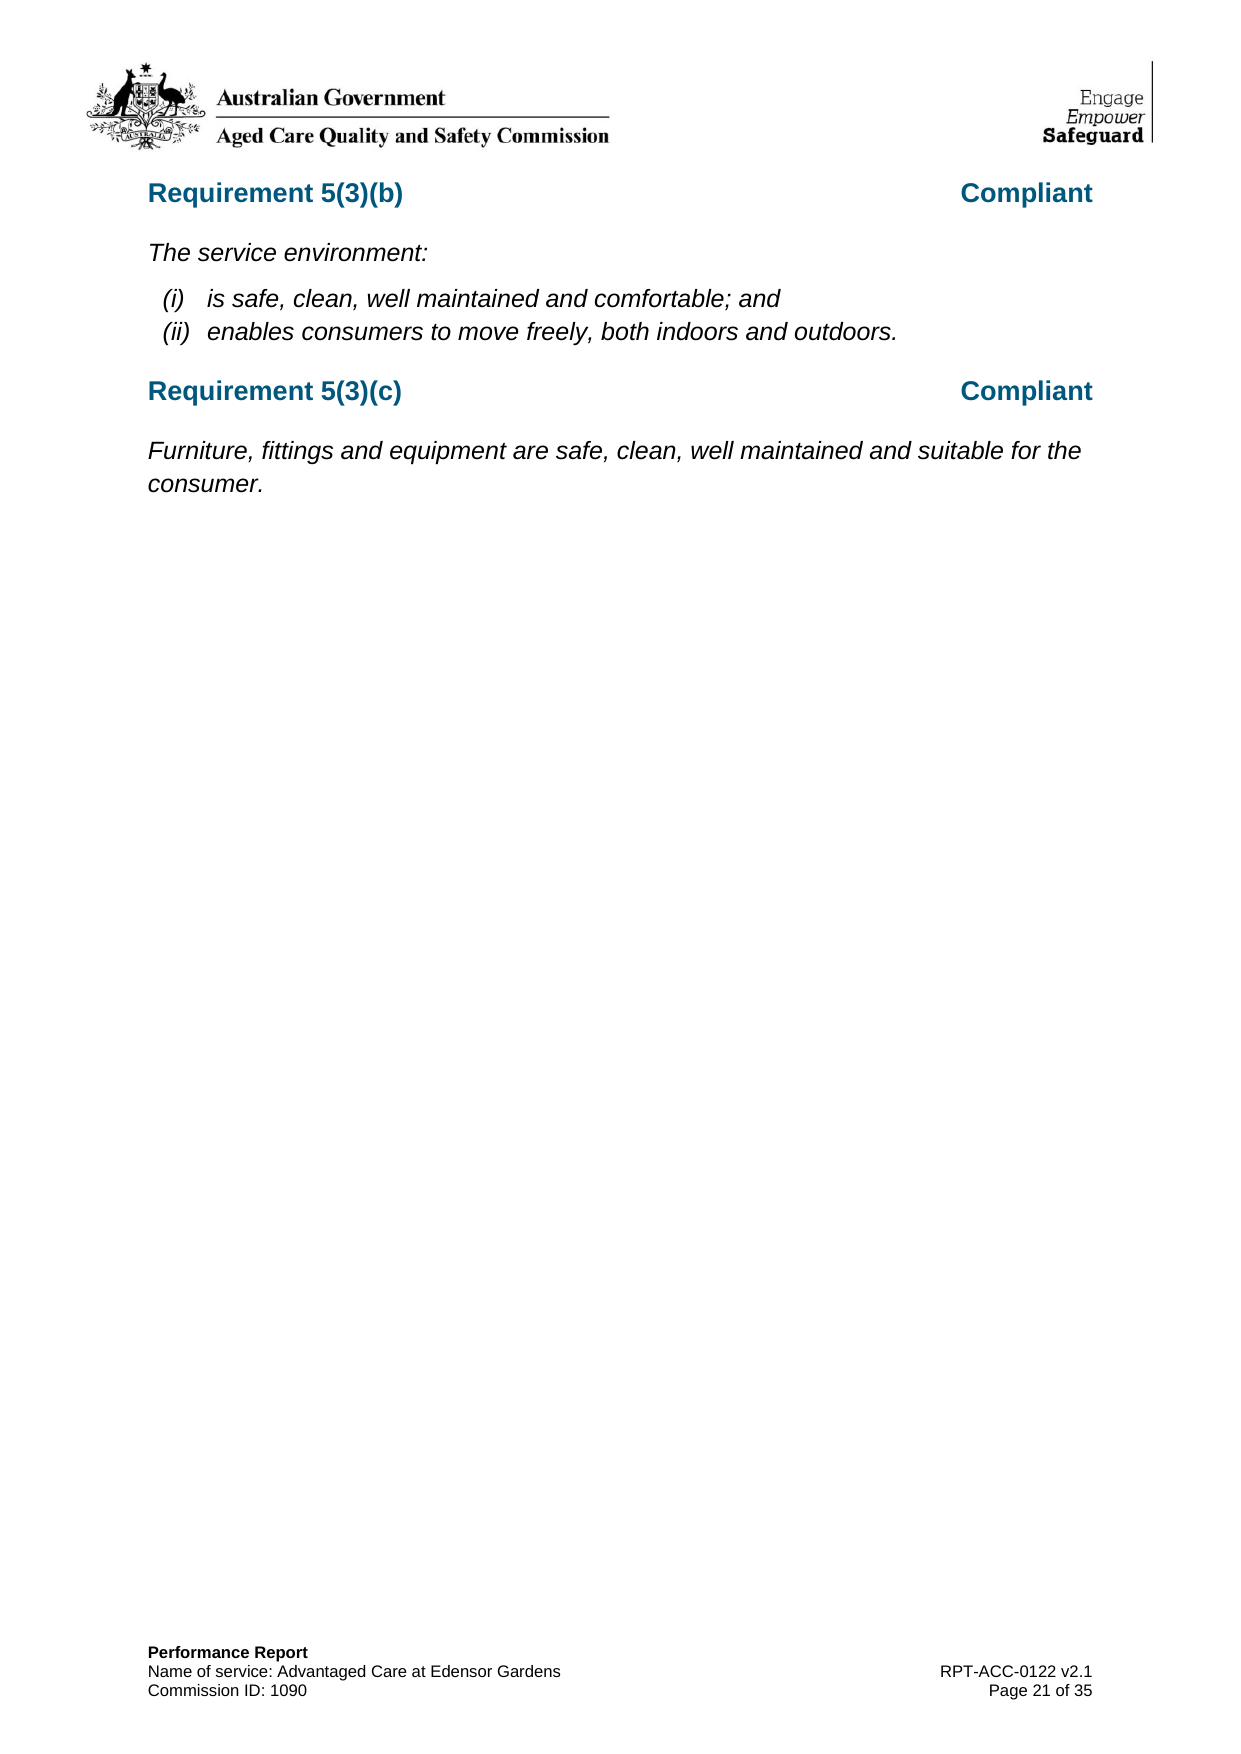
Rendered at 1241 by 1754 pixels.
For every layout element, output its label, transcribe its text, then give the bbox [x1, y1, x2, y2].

text The service environment: [148, 238, 1092, 267]
subtitle Requirement 5(3)(b) Compliant [148, 177, 1092, 208]
subtitle Requirement 5(3)(c) Compliant [148, 375, 1092, 406]
list is safe, clean, well maintained and comfortable; and [162, 284, 1092, 312]
list enables consumers to move freely, both indoors and outdoors. [162, 317, 1092, 345]
text Furniture, fittings and equipment are safe, clean, well maintained and suitable for the consumer. [148, 436, 1092, 497]
picture [0, 1, 1241, 171]
